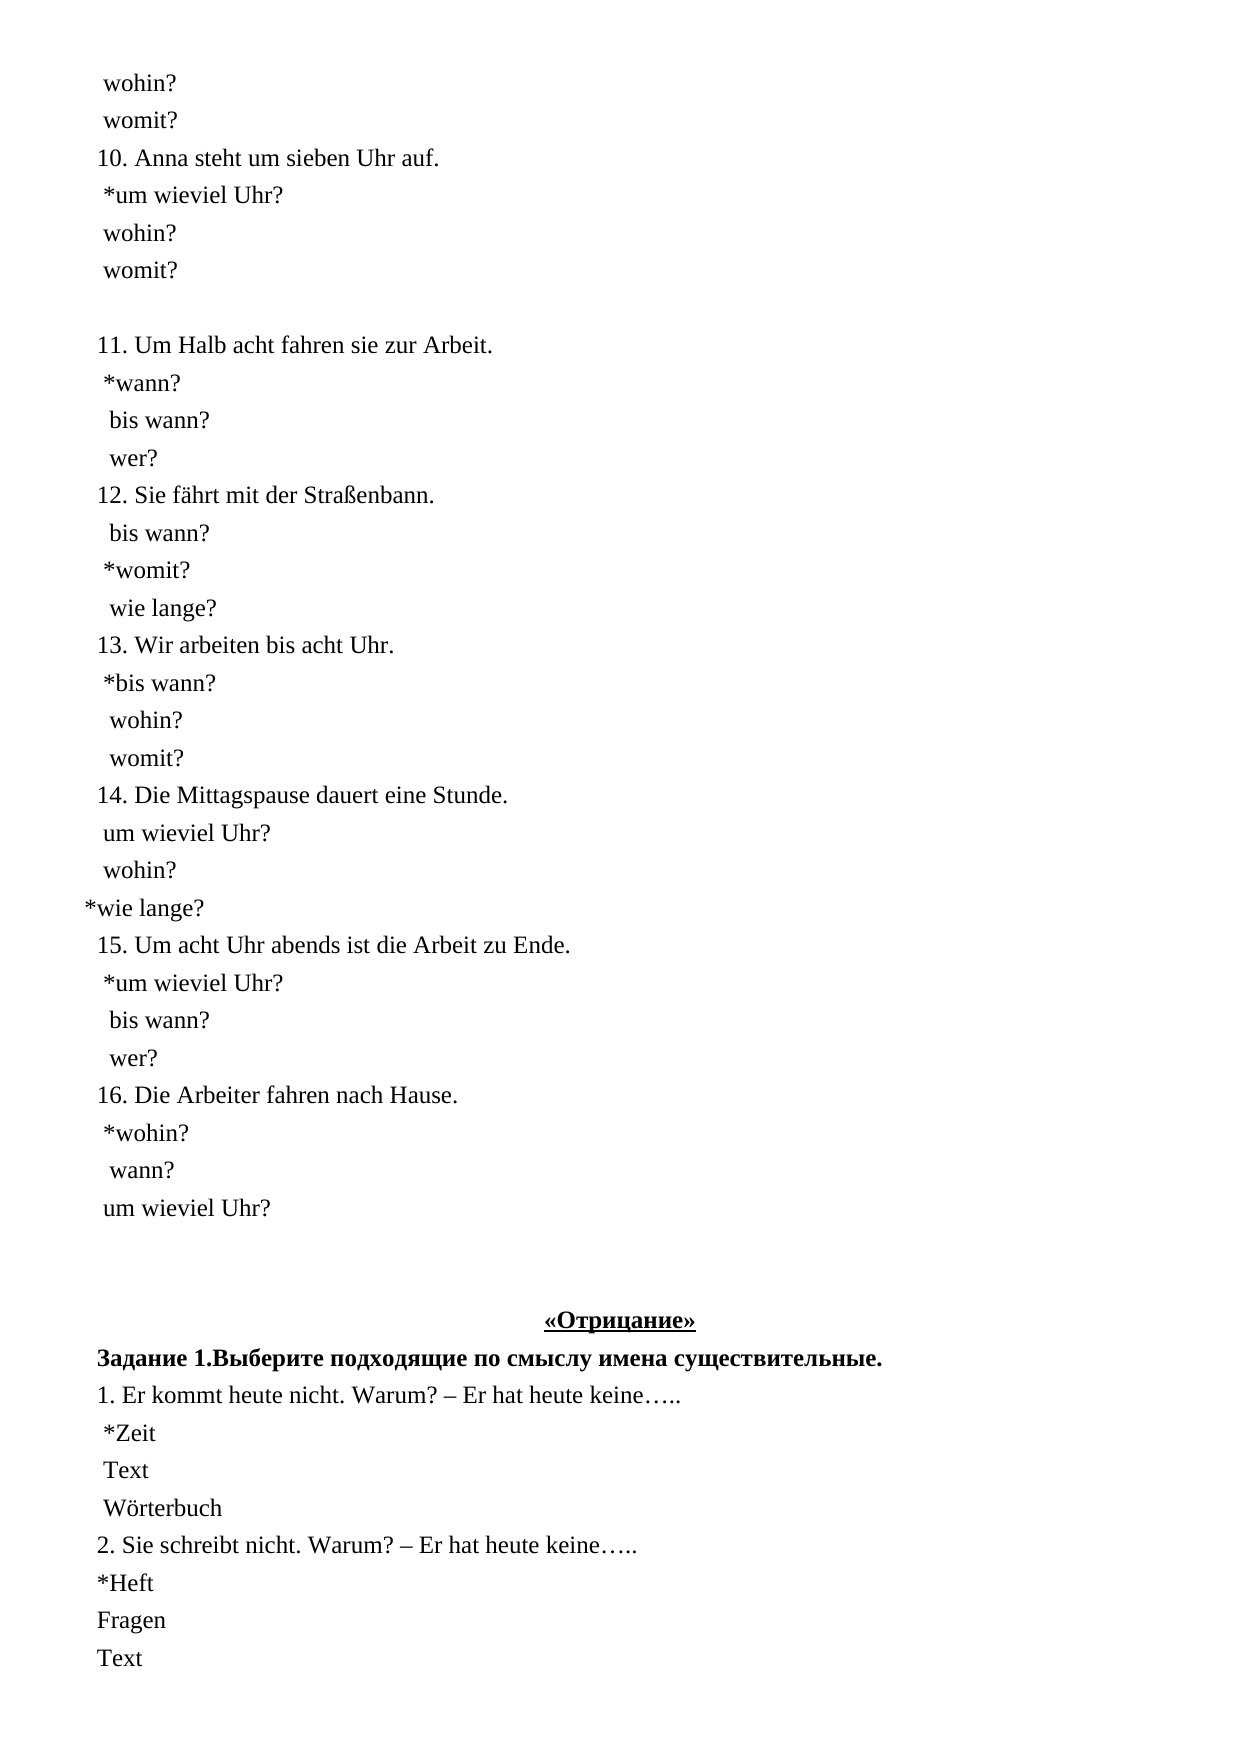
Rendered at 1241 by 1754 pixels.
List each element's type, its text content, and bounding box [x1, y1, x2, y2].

text um wieviel Uhr? [22, 1184, 1143, 1222]
text *wann? [22, 359, 1143, 397]
text *womit? [22, 547, 1143, 584]
text *Zeit [22, 1409, 1143, 1447]
text *Heft [22, 1559, 1143, 1597]
text «Отрицание» [22, 1297, 1143, 1334]
text Fragen [22, 1597, 1143, 1634]
text 10. Anna steht um sieben Uhr auf. [22, 134, 1143, 172]
text wer? [22, 434, 1143, 472]
text *wie lange? [59, 884, 1143, 922]
text *um wieviel Uhr? [22, 959, 1143, 997]
text wann? [22, 1147, 1143, 1184]
text *um wieviel Uhr? [22, 172, 1143, 209]
text Задание 1.Выберите подходящие по смыслу имена существительные. [22, 1334, 1143, 1372]
text 15. Um acht Uhr abends ist die Arbeit zu Ende. [22, 922, 1143, 959]
text bis wann? [22, 997, 1143, 1034]
text 16. Die Arbeiter fahren nach Hause. [22, 1072, 1143, 1109]
text wohin? [22, 59, 1143, 97]
text wohin? [22, 847, 1143, 884]
text *bis wann? [22, 659, 1143, 697]
text womit? [22, 247, 1143, 284]
text 12. Sie fährt mit der Straßenbann. [22, 472, 1143, 509]
text wohin? [22, 209, 1143, 247]
text um wieviel Uhr? [22, 809, 1143, 847]
text 1. Er kommt heute nicht. Warum? – Er hat heute keine….. [22, 1372, 1143, 1409]
text Text [22, 1634, 1143, 1672]
text bis wann? [22, 397, 1143, 434]
text *wohin? [22, 1109, 1143, 1147]
text 2. Sie schreibt nicht. Warum? – Er hat heute keine….. [22, 1522, 1143, 1559]
text wie lange? [22, 584, 1143, 622]
text bis wann? [22, 509, 1143, 547]
text womit? [22, 734, 1143, 772]
text Text [22, 1447, 1143, 1484]
text wohin? [22, 697, 1143, 734]
text Wörterbuch [22, 1484, 1143, 1522]
text wer? [22, 1034, 1143, 1072]
text 14. Die Mittagspause dauert eine Stunde. [22, 772, 1143, 809]
text 11. Um Halb acht fahren sie zur Arbeit. [22, 322, 1143, 359]
text 13. Wir arbeiten bis acht Uhr. [22, 622, 1143, 659]
text womit? [22, 97, 1143, 134]
